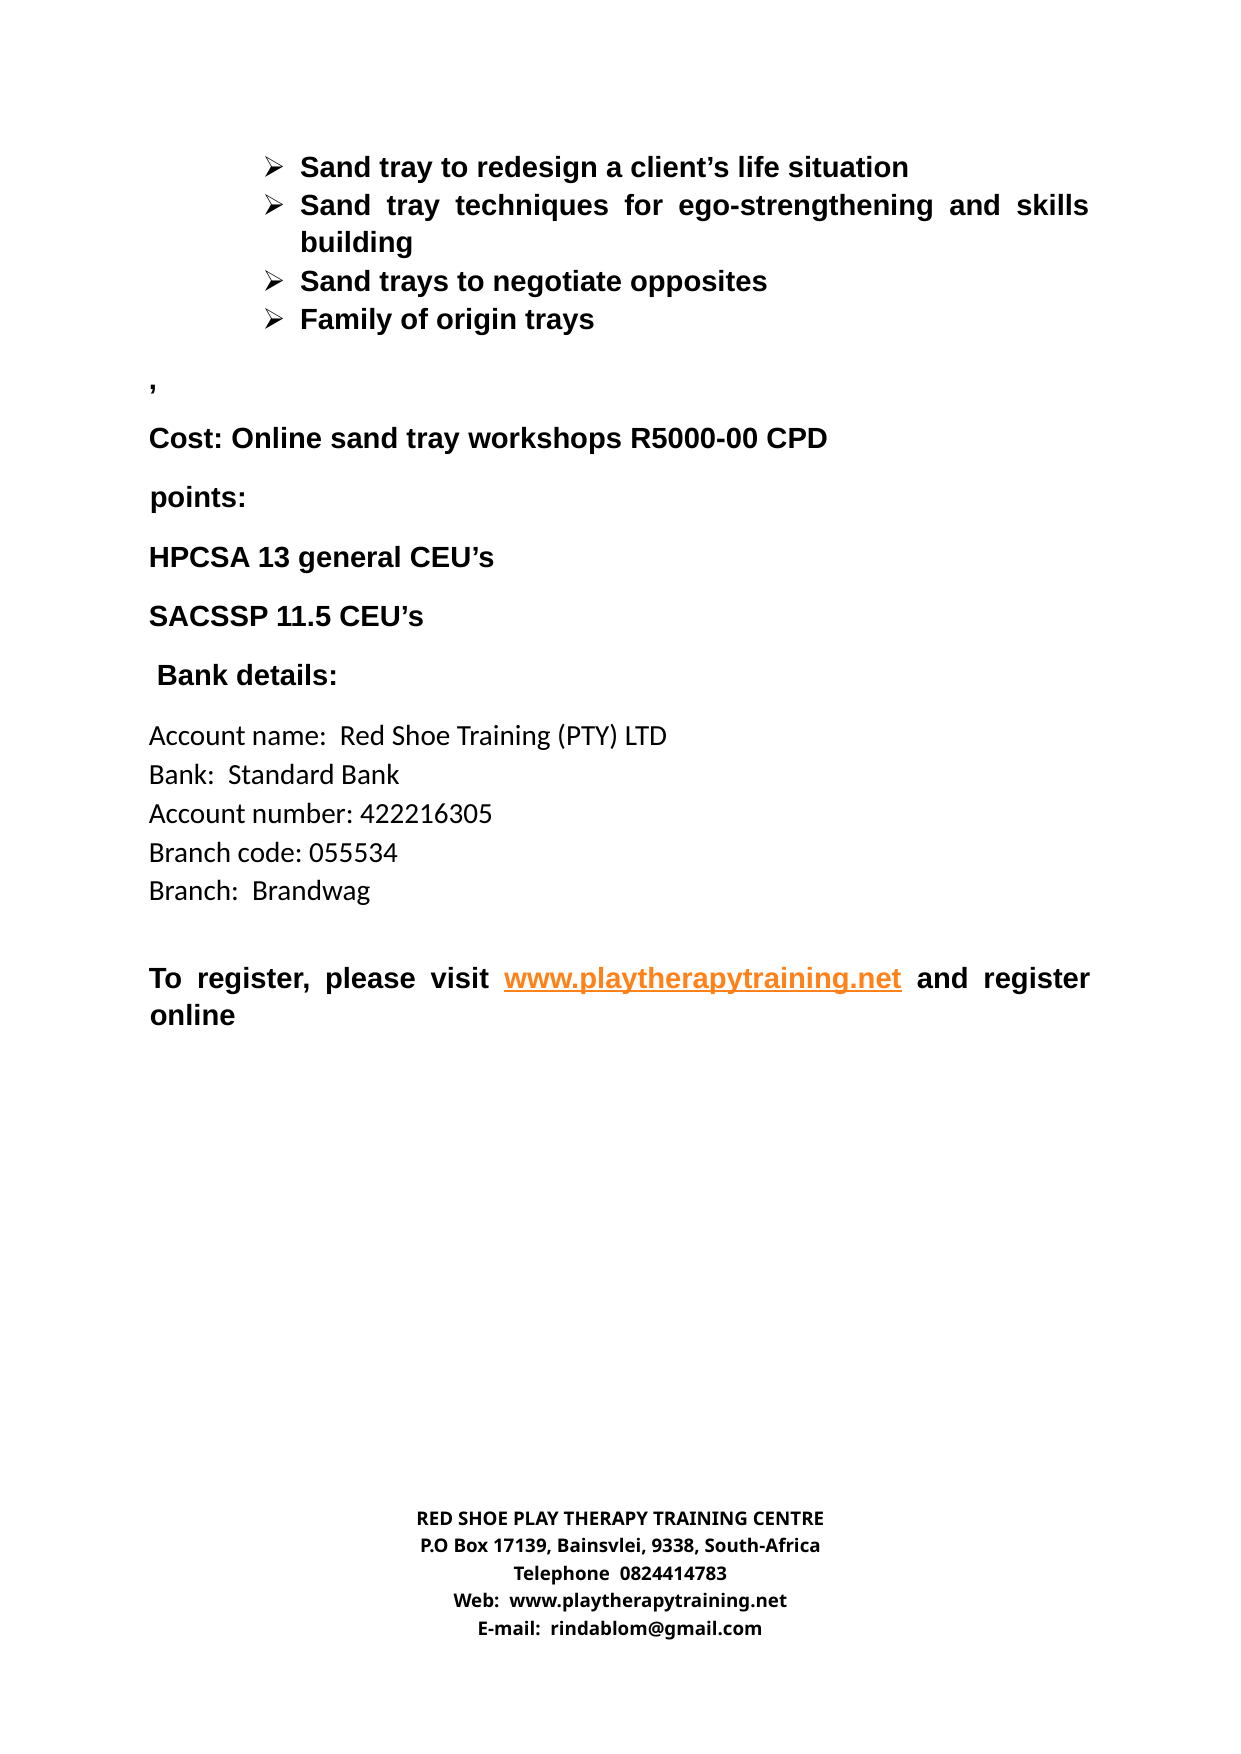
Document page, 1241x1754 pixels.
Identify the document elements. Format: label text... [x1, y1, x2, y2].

text Branch code: 055534 [148, 834, 1091, 869]
list Family of origin trays [262, 302, 1090, 336]
list Sand trays to negotiate opposites [262, 263, 1090, 297]
text SACSSP 11.5 CEU’s [148, 599, 484, 632]
list Sand tray to redesign a client’s life situation [262, 150, 1090, 183]
list Sand tray techniques for ego-strengthening and skills building [262, 187, 1090, 259]
text Bank details: [148, 658, 484, 692]
text Branch: Brandwag [148, 872, 1091, 908]
text To register, please visit www.playtherapytraining.net and register online [148, 961, 1090, 1032]
text Bank: Standard Bank [148, 756, 1091, 792]
text Cost: Online sand tray workshops R5000-00 CPD points: [148, 421, 829, 514]
text , [148, 362, 1090, 395]
text Account number: 422216305 [148, 795, 1091, 831]
text Account name: Red Shoe Training (PTY) LTD [148, 717, 1091, 753]
text HPCSA 13 general CEU’s [148, 540, 1090, 573]
